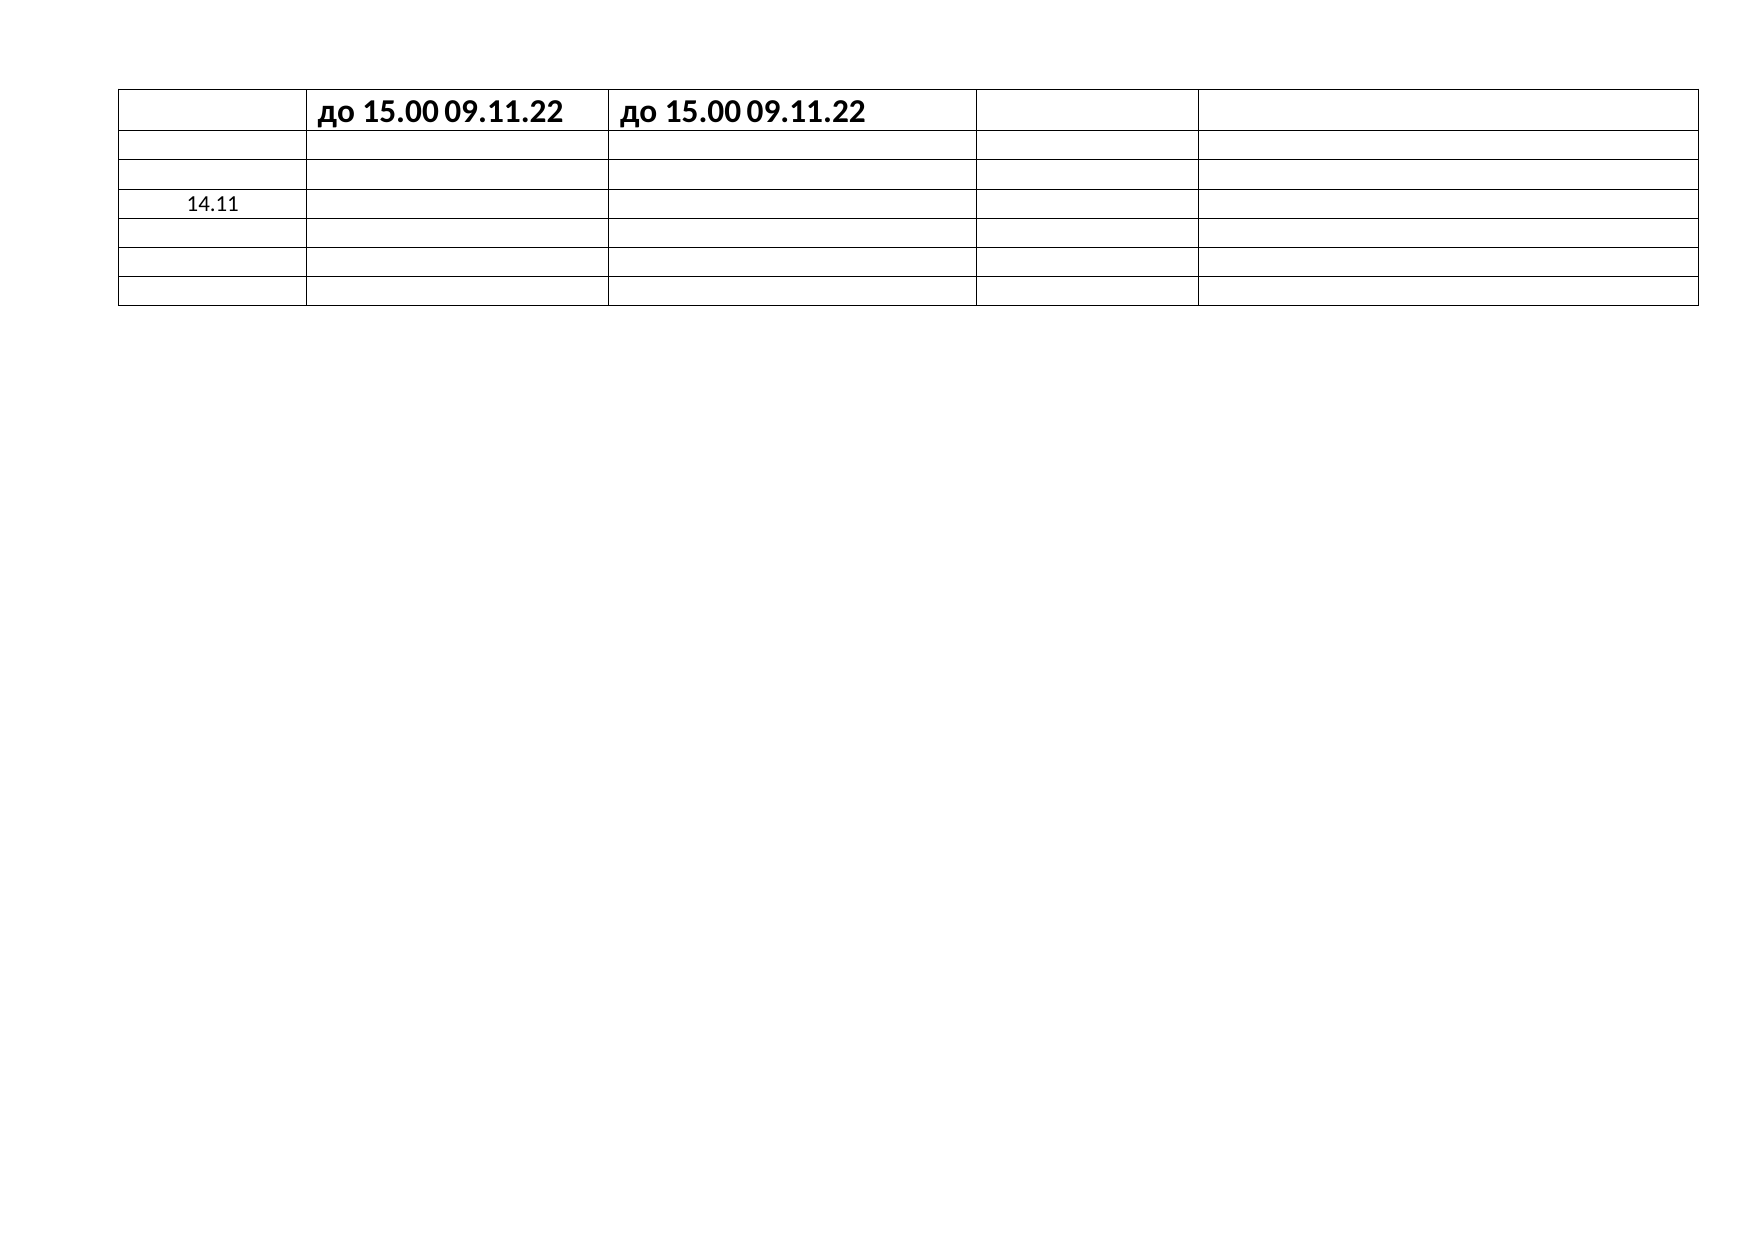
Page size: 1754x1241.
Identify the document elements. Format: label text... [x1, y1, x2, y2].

table_cell [609, 160, 976, 188]
table_cell [307, 160, 608, 188]
table_cell [1199, 277, 1698, 305]
table_cell [119, 131, 306, 159]
table_cell [977, 219, 1198, 247]
table_cell [609, 277, 976, 305]
table_cell [977, 190, 1198, 217]
table_cell [609, 131, 976, 159]
table_cell [977, 277, 1198, 305]
table_cell [977, 131, 1198, 159]
table_cell [307, 190, 608, 217]
table_cell [307, 131, 608, 159]
table_cell [1199, 131, 1698, 159]
table_cell [609, 190, 976, 217]
table_cell [1199, 160, 1698, 188]
table_cell [119, 277, 306, 305]
table_cell [977, 160, 1198, 188]
table_cell [977, 90, 1198, 130]
table_cell [307, 248, 608, 276]
table_cell [119, 160, 306, 188]
table_cell [119, 248, 306, 276]
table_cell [307, 90, 608, 130]
table_cell [307, 219, 608, 247]
table_cell [977, 248, 1198, 276]
table_cell [1199, 248, 1698, 276]
table_cell [609, 248, 976, 276]
table_cell [119, 90, 306, 130]
table_cell 14.11 [119, 190, 306, 217]
table_cell [1199, 190, 1698, 217]
table_cell [119, 219, 306, 247]
table_cell [1199, 219, 1698, 247]
table_cell [609, 219, 976, 247]
table_cell [1199, 90, 1698, 130]
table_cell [609, 90, 976, 130]
table_cell [307, 277, 608, 305]
